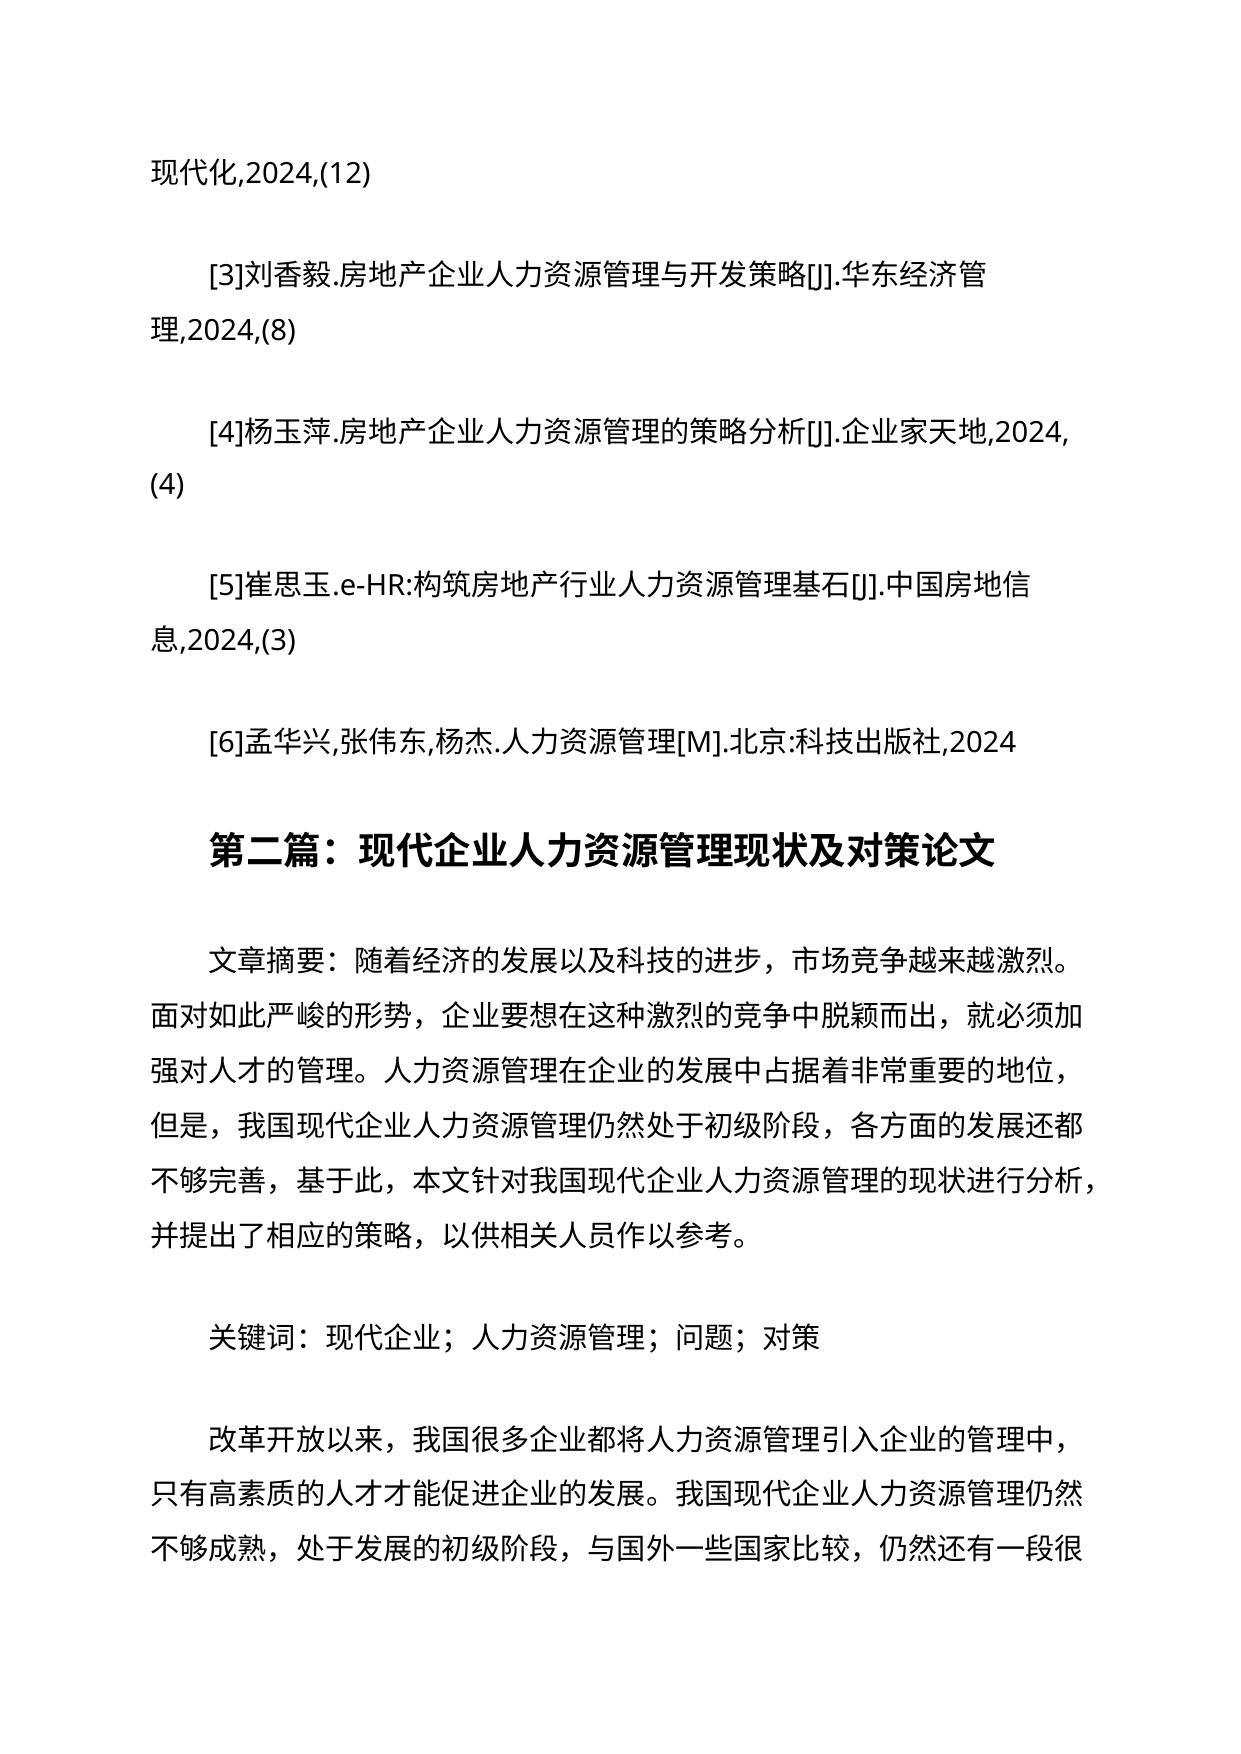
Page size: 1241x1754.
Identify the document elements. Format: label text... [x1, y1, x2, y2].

text 文章摘要：随着经济的发展以及科技的进步，市场竞争越来越激烈。面对如此严峻的形势，企业要想在这种激烈的竞争中脱颖而出，就必须加强对人才的管理。人力资源管理在企业的发展中占据着非常重要的地位，但是，我国现代企业人力资源管理仍然处于初级阶段，各方面的发展还都不够完善，基于此，本文针对我国现代企业人力资源管理的现状进行分析，并提出了相应的策略，以供相关人员作以参考。 [150, 938, 1090, 1255]
text 关键词：现代企业；人力资源管理；问题；对策 [150, 1314, 1090, 1357]
text [6]孟华兴,张伟东,杨杰.人力资源管理[M].北京:科技出版社,2024 [150, 719, 1090, 761]
text [4]杨玉萍.房地产企业人力资源管理的策略分析[J].企业家天地,2024,(4) [150, 409, 1090, 503]
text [150, 150, 1090, 192]
text [5]崔思玉.e-HR:构筑房地产行业人力资源管理基石[J].中国房地信息,2024,(3) [150, 562, 1090, 659]
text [150, 1416, 1090, 1568]
text 第二篇：现代企业人力资源管理现状及对策论文 [150, 821, 1090, 875]
text [3]刘香毅.房地产企业人力资源管理与开发策略[J].华东经济管理,2024,(8) [150, 252, 1090, 349]
